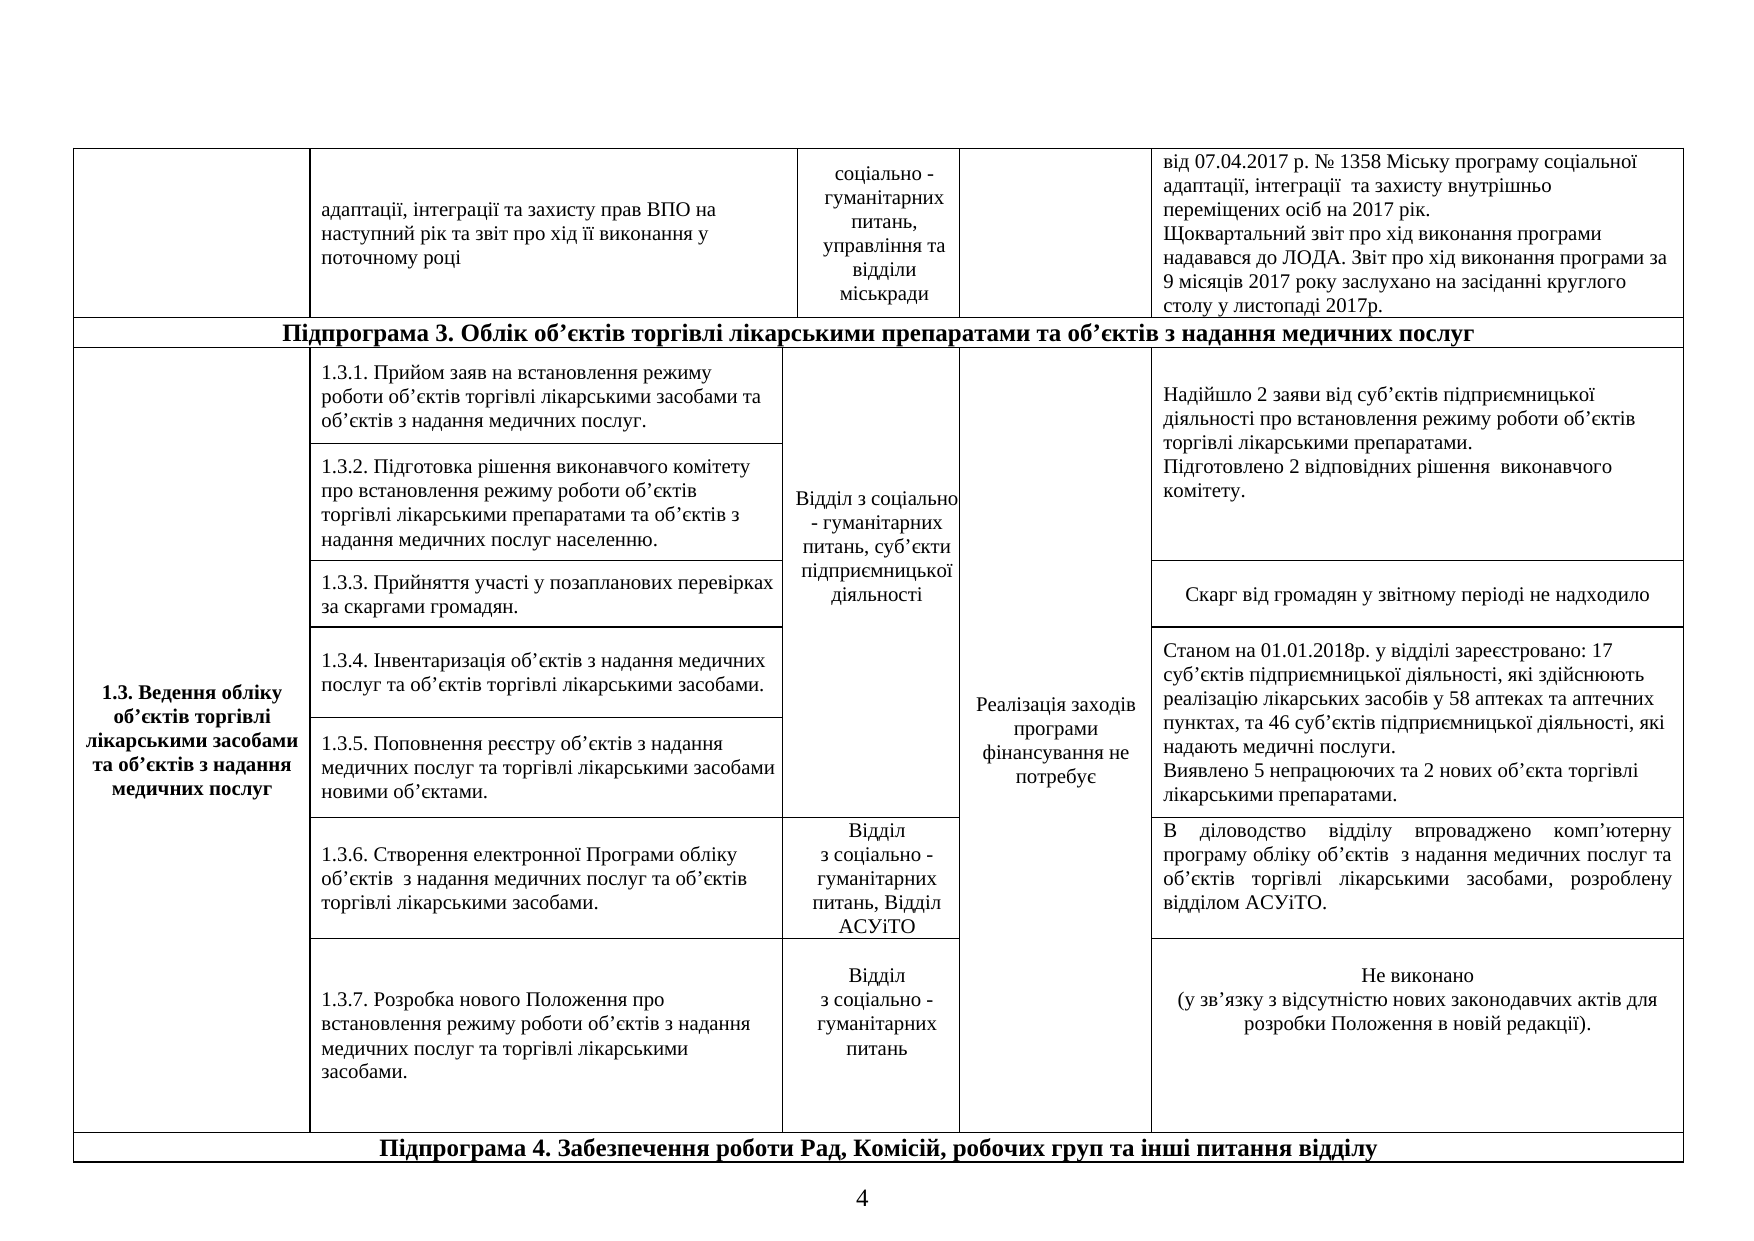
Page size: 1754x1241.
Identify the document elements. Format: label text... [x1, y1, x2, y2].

table_cell Підпрограма 4. Забезпечення роботи Рад, Комісій, робочих груп та інші питання відділу [74, 1133, 1683, 1161]
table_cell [783, 939, 959, 1132]
table_cell Скарг від громадян у звітному періоді не надходило [1152, 561, 1683, 626]
table_cell Не виконано (у зв’язку з відсутністю нових законодавчих актів для розробки Положення в новій редакції). [1152, 939, 1683, 1132]
table_cell 1.3.7. Розробка нового Положення про встановлення режиму роботи об’єктів з надання медичних послуг та торгівлі лікарськими засобами. [311, 939, 782, 1132]
table_cell В діловодство відділу впроваджено комп’ютерну програму обліку об’єктів з надання медичних послуг та об’єктів торгівлі лікарськими засобами, розроблену відділом АСУіТО. [1152, 818, 1683, 938]
table_cell Відділ з соціально - гуманітарних питань, Відділ АСУіТО [783, 818, 959, 938]
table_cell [960, 348, 1151, 1132]
table_cell 1.3.5. Поповнення реєстру об’єктів з надання медичних послуг та торгівлі лікарськими засобами новими об’єктами. [311, 718, 782, 817]
table_cell 1.3.2. Підготовка рішення виконавчого комітету про встановлення режиму роботи об’єктів торгівлі лікарськими препаратами та об’єктів з надання медичних послуг населенню. [311, 444, 782, 560]
table_cell 1.3. Ведення обліку об’єктів торгівлі лікарськими засобами та об’єктів з надання медичних послуг [74, 348, 309, 1132]
table_cell Станом на 01.01.2018р. у відділі зареєстровано: 17 суб’єктів підприємницької діяльності, які здійснюють реалізацію лікарських засобів у 58 аптеках та аптечних пунктах, та 46 суб’єктів підприємницької діяльності, які надають медичні послуги. Виявлено 5 непрацюючих та 2 нових об’єкта торгівлі лікарськими препаратами. [1152, 628, 1683, 817]
table_cell Підпрограма 3. Облік об’єктів торгівлі лікарськими препаратами та об’єктів з надання медичних послуг [74, 318, 1683, 347]
table_cell 1.3.3. Прийняття участі у позапланових перевірках за скаргами громадян. [311, 561, 782, 626]
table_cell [1152, 149, 1683, 317]
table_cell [311, 149, 797, 317]
table_cell Надійшло 2 заяви від суб’єктів підприємницької діяльності про встановлення режиму роботи об’єктів торгівлі лікарськими препаратами. Підготовлено 2 відповідних рішення виконавчого комітету. [1152, 348, 1683, 560]
table_cell 1.3.6. Створення електронної Програми обліку об’єктів з надання медичних послуг та об’єктів торгівлі лікарськими засобами. [311, 818, 782, 938]
table_cell 1.3.4. Інвентаризація об’єктів з надання медичних послуг та об’єктів торгівлі лікарськими засобами. [311, 628, 782, 717]
table_cell 1.3.1. Прийом заяв на встановлення режиму роботи об’єктів торгівлі лікарськими засобами та об’єктів з надання медичних послуг. [311, 348, 782, 443]
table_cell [798, 149, 959, 317]
table_cell [960, 149, 1151, 317]
table_cell Відділ з соціально - гуманітарних питань, суб’єкти підприємницької діяльності [783, 348, 959, 817]
